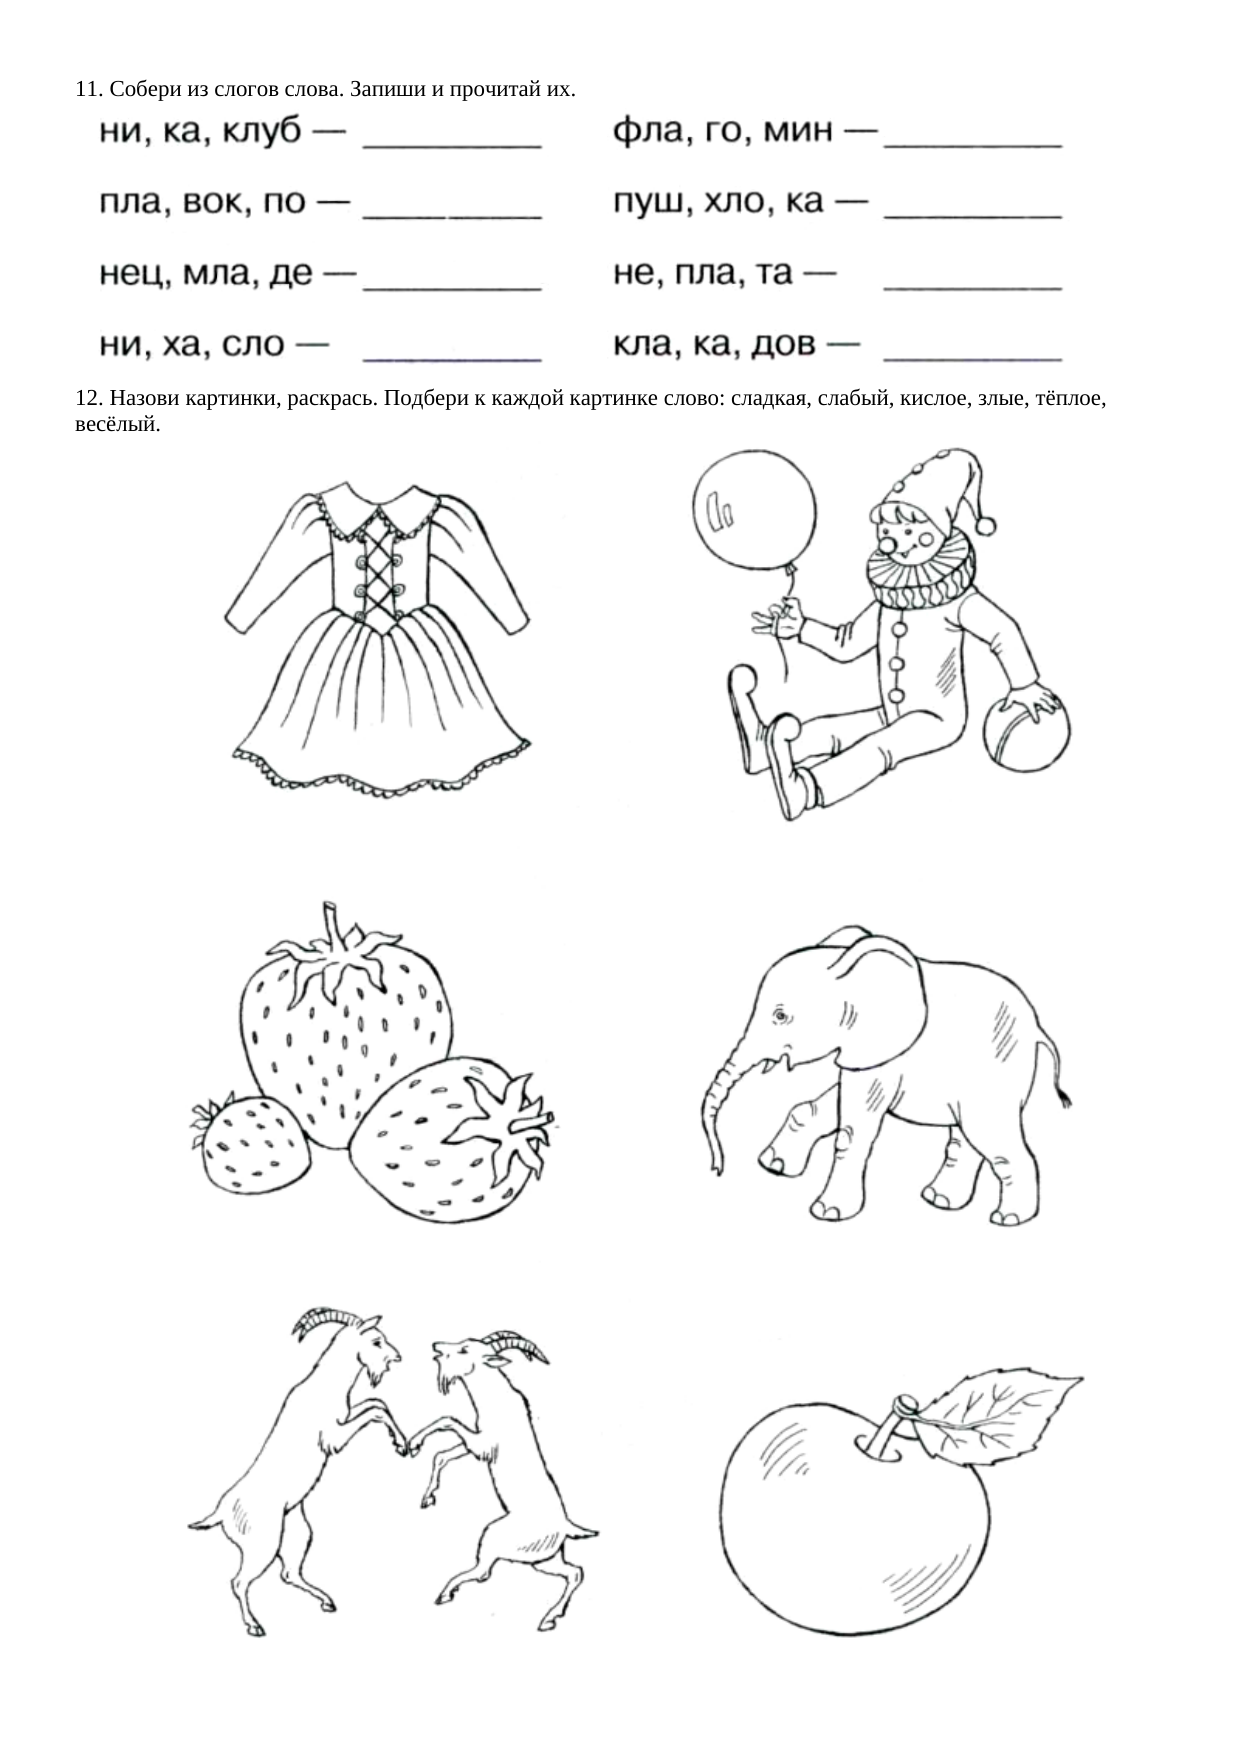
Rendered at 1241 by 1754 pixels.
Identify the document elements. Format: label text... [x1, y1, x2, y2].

text 11. Собери из слогов слова. Запиши и прочитай их. [75, 75, 1165, 101]
text 12. Назови картинки, раскрась. Подбери к каждой картинке слово: сладкая, слабый, кислое, злые, тёплое, весёлый. [75, 384, 1165, 437]
